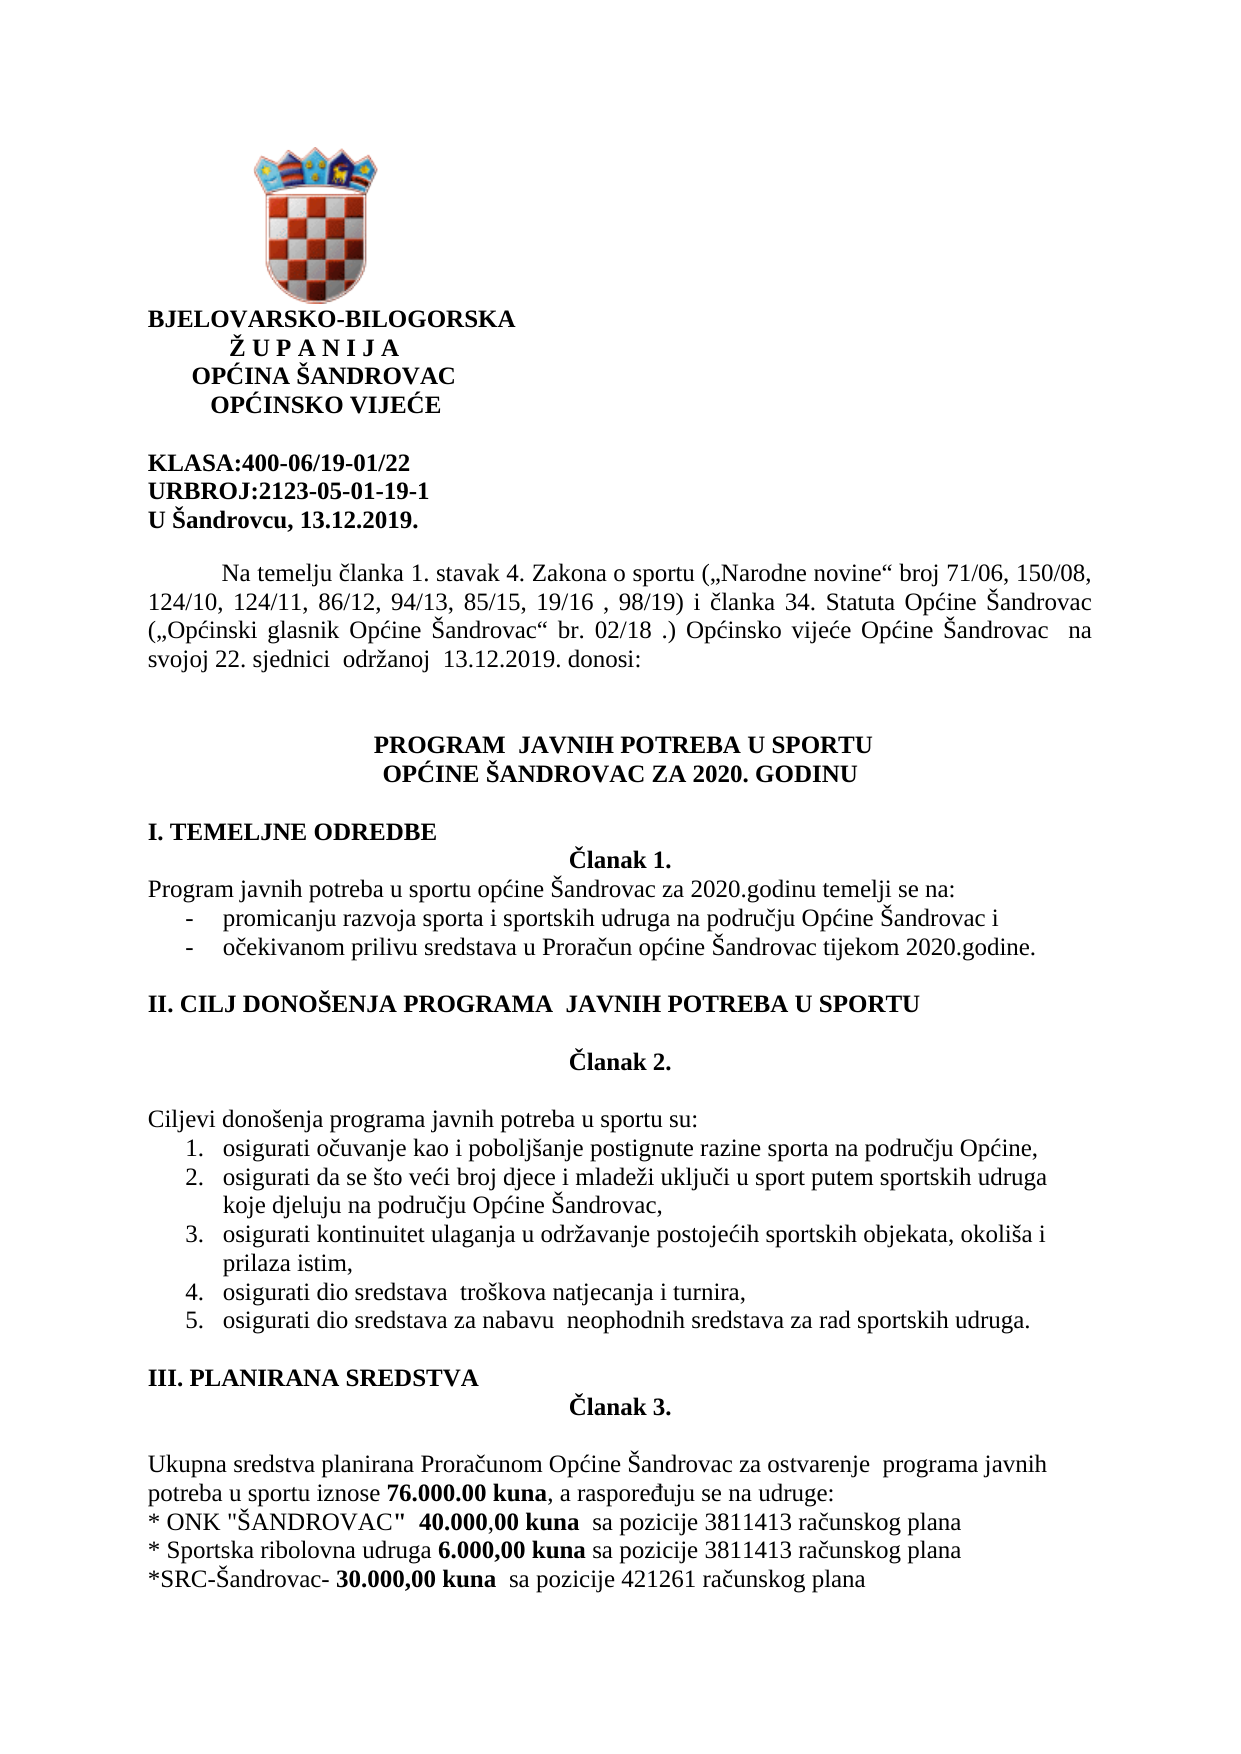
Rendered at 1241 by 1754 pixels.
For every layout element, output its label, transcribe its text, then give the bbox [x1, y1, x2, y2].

text Članak 2. [148, 1047, 1093, 1075]
text Ciljevi donošenja programa javnih potreba u sportu su: [148, 1104, 1093, 1133]
list osigurati kontinuitet ulaganja u održavanje postojećih sportskih objekata, okoliša i prilaza istim, [185, 1219, 1093, 1277]
text Članak 3. [148, 1392, 1093, 1420]
list osigurati očuvanje kao i poboljšanje postignute razine sporta na području Općine, [185, 1133, 1093, 1162]
list promicanju razvoja sporta i sportskih udruga na području Općine Šandrovac i [185, 903, 1093, 932]
text KLASA:400-06/19-01/22 [148, 448, 1093, 476]
text OPĆINSKO VIJEĆE [148, 390, 1093, 419]
text Ž U P A N I J A [148, 333, 1093, 361]
text OPĆINE ŠANDROVAC ZA 2020. GODINU [148, 759, 1093, 788]
text OPĆINA ŠANDROVAC [148, 361, 1093, 390]
text II. CILJ DONOŠENJA PROGRAMA JAVNIH POTREBA U SPORTU [148, 989, 1093, 1018]
list osigurati da se što veći broj djece i mladeži uključi u sport putem sportskih udruga koje djeluju na području Općine Šandrovac, [185, 1162, 1093, 1219]
list očekivanom prilivu sredstava u Proračun općine Šandrovac tijekom 2020.godine. [185, 932, 1093, 960]
list osigurati dio sredstava za nabavu neophodnih sredstava za rad sportskih udruga. [185, 1305, 1093, 1334]
text *SRC-Šandrovac- 30.000,00 kuna sa pozicije 421261 računskog plana [148, 1564, 1093, 1593]
text URBROJ:2123-05-01-19-1 [148, 476, 1093, 505]
text PROGRAM JAVNIH POTREBA U SPORTU [148, 730, 1093, 759]
text Ukupna sredstva planirana Proračunom Općine Šandrovac za ostvarenje programa javnih potreba u sportu iznose 76.000.00 kuna, a raspoređuju se na udruge: [148, 1449, 1093, 1507]
text Članak 1. [148, 845, 1093, 874]
text BJELOVARSKO-BILOGORSKA [148, 304, 1093, 333]
list osigurati dio sredstava troškova natjecanja i turnira, [185, 1277, 1093, 1305]
text I. TEMELJNE ODREDBE [148, 817, 1093, 845]
text * ONK "ŠANDROVAC" 40.000,00 kuna sa pozicije 3811413 računskog plana [148, 1507, 1093, 1535]
text Program javnih potreba u sportu općine Šandrovac za 2020.godinu temelji se na: [148, 874, 1093, 903]
text Na temelju članka 1. stavak 4. Zakona o sportu („Narodne novine“ broj 71/06, 150/08, 124/10, 124/11, 86/12, 94/13, 85/15, 19/16 , 98/19) i članka 34. Statuta Općine Šandrovac („Općinski glasnik Općine Šandrovac“ br. 02/18 .) Općinsko vijeće Općine Šandrovac na svojoj 22. sjednici održanoj 13.12.2019. donosi: [148, 558, 1093, 673]
text * Sportska ribolovna udruga 6.000,00 kuna sa pozicije 3811413 računskog plana [148, 1535, 1093, 1564]
text III. PLANIRANA SREDSTVA [148, 1363, 1093, 1392]
picture [253, 147, 378, 304]
text U Šandrovcu, 13.12.2019. [148, 505, 1093, 534]
